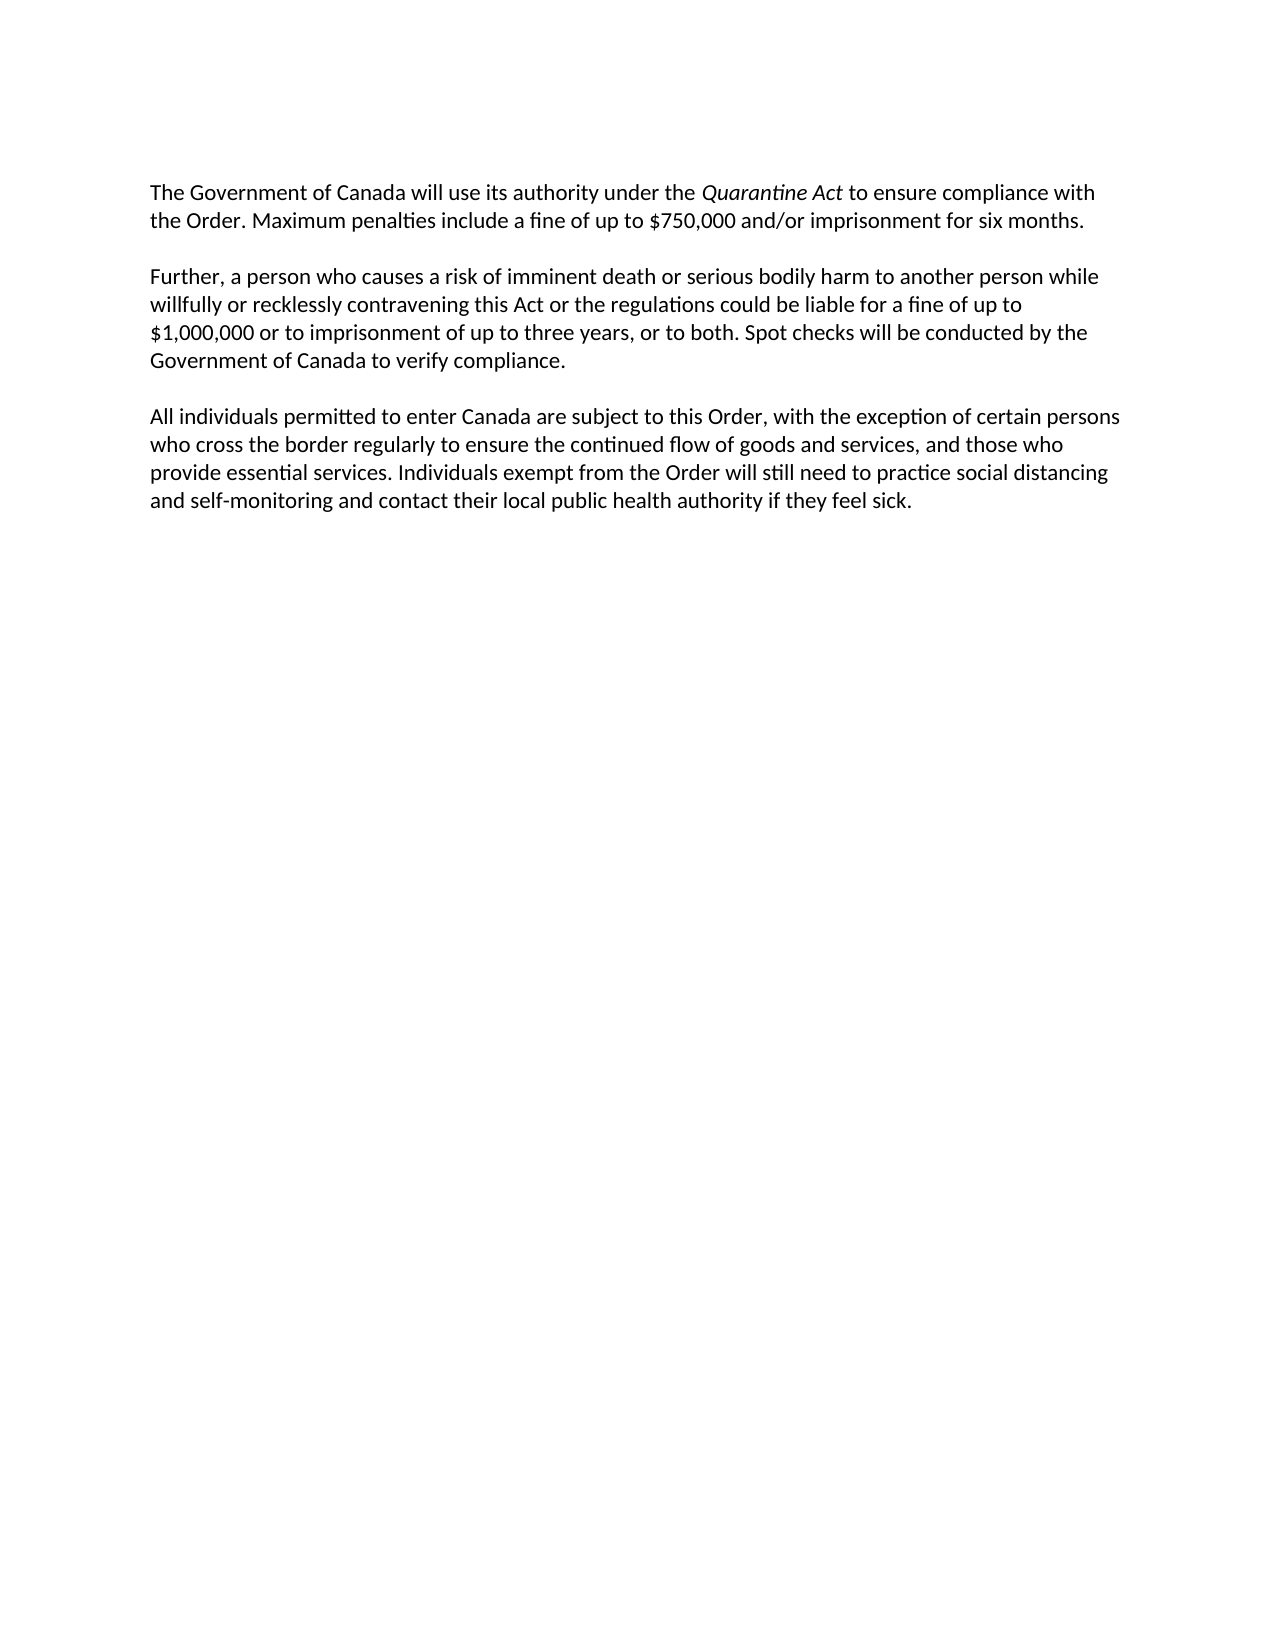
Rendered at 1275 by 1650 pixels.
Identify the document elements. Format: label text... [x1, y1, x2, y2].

text Further, a person who causes a risk of imminent death or serious bodily harm to another person while willfully or recklessly contravening this Act or the regulations could be liable for a fine of up to $1,000,000 or to imprisonment of up to three years, or to both. Spot checks will be conducted by the Government of Canada to verify compliance. [150, 262, 1125, 374]
text The Government of Canada will use its authority under the Quarantine Act to ensure compliance with the Order. Maximum penalties include a fine of up to $750,000 and/or imprisonment for six months. [150, 178, 1125, 234]
text All individuals permitted to enter Canada are subject to this Order, with the exception of certain persons who cross the border regularly to ensure the continued flow of goods and services, and those who provide essential services. Individuals exempt from the Order will still need to practice social distancing and self-monitoring and contact their local public health authority if they feel sick. [150, 402, 1125, 514]
